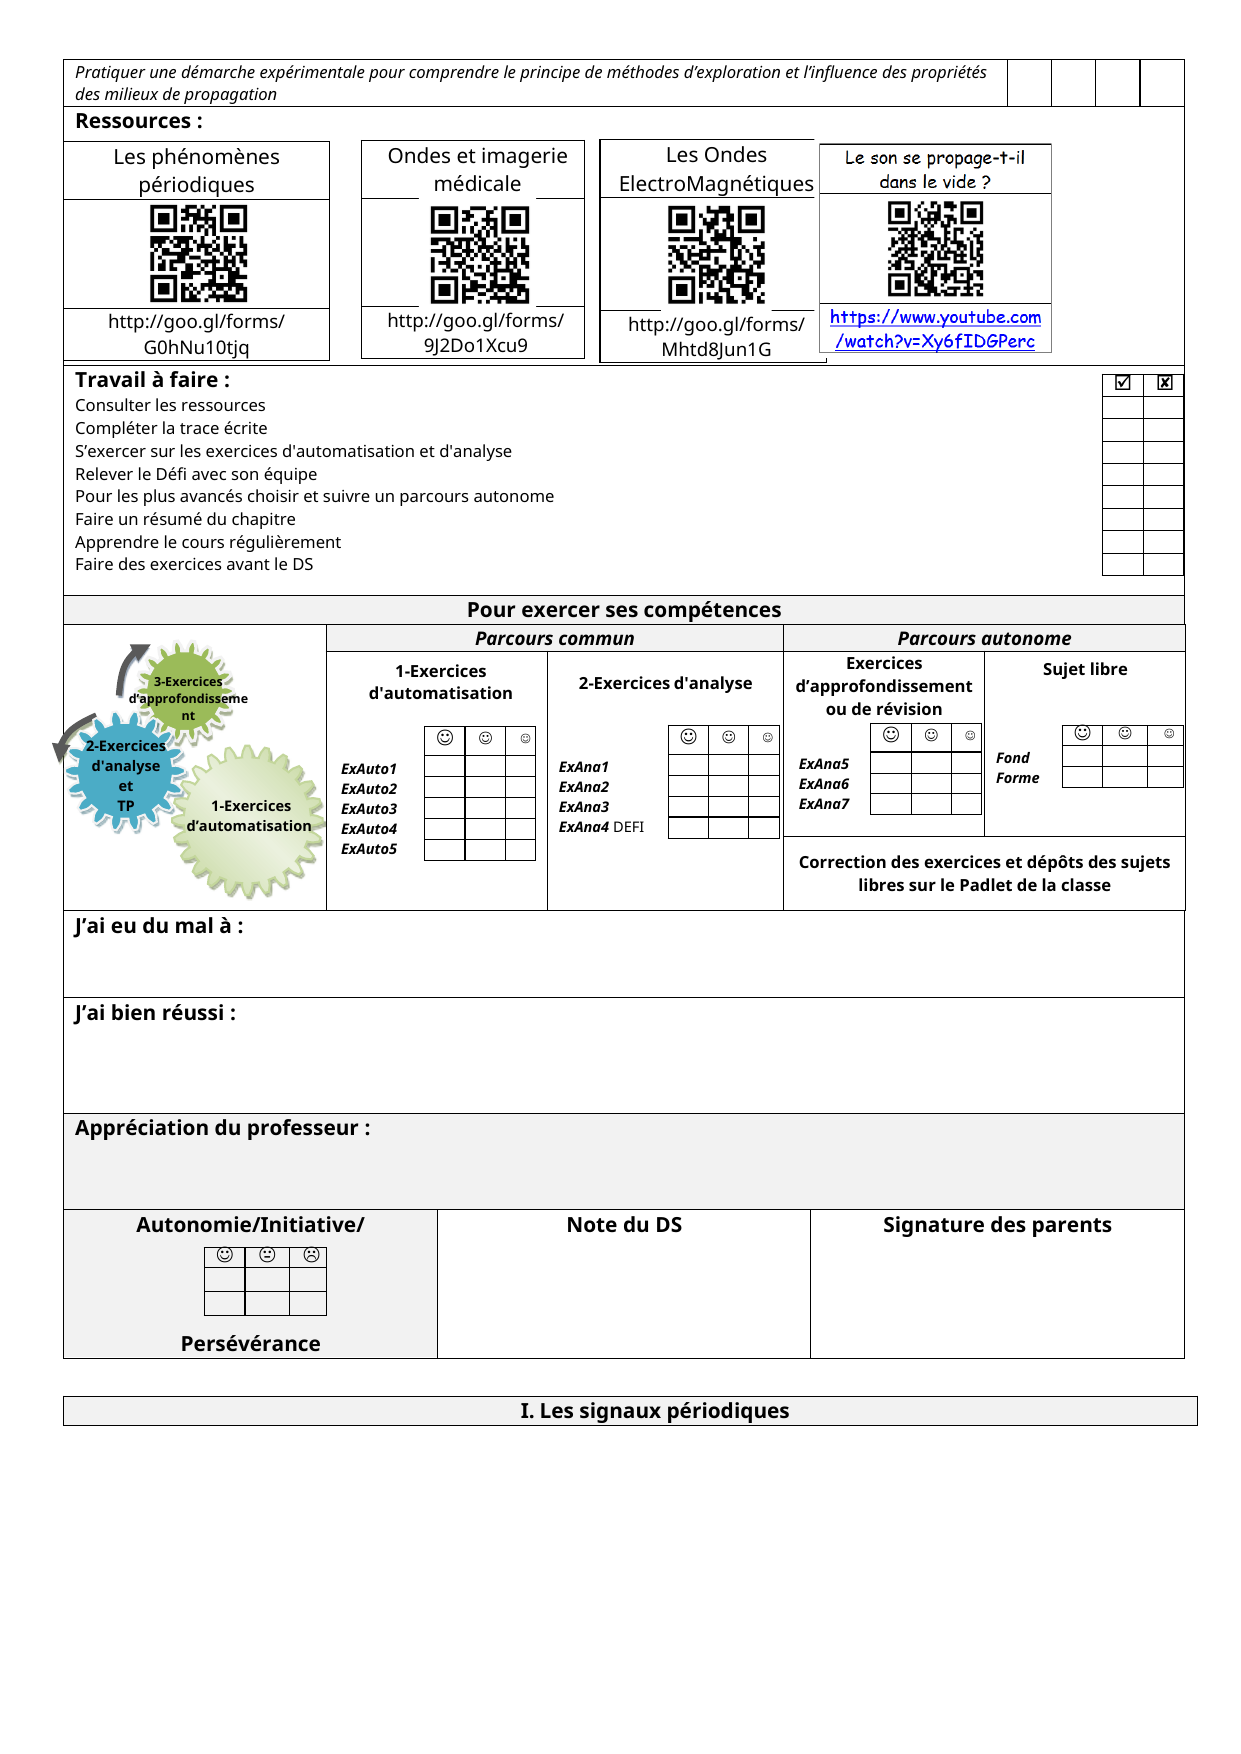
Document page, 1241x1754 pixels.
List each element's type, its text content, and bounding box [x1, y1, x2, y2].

table_cell J’ai bien réussi : [64, 998, 1184, 1112]
table_cell Autonomie/Initiative/Persévérance [64, 1210, 437, 1357]
table_cell 2-Exercices d'analyse ExAna1 ExAna2 ExAna3 ExAna4 DEFI [548, 652, 783, 910]
table_cell Parcours autonome [784, 625, 1185, 651]
picture [661, 198, 772, 311]
table_cell Signature des parents [811, 1210, 1184, 1357]
table_cell Pratiquer une démarche expérimentale pour comprendre le principe de méthodes d’exploration et l’influence des propriétés des milieux de propagation [64, 60, 1007, 106]
table_cell Parcours commun [327, 625, 783, 651]
table_cell [64, 625, 326, 820]
table_cell Appréciation du professeur : [64, 1114, 1184, 1209]
table_cell Correction des exercices et dépôts des sujets libres sur le Padlet de la classe [784, 837, 1185, 910]
table_cell Pour exercer ses compétences [64, 596, 1184, 624]
table_cell Note du DS [438, 1210, 810, 1357]
table_cell [1052, 60, 1095, 106]
table_cell [1008, 60, 1051, 106]
table_cell Ressources : [64, 107, 1184, 364]
table_cell 1-Exercices d'automatisation ExAuto1 ExAuto2 ExAuto3 ExAuto4 ExAuto5 [327, 652, 547, 910]
table_cell [1141, 60, 1184, 106]
picture [141, 200, 252, 308]
table_cell [1096, 60, 1139, 106]
table_header Les signaux périodiques [64, 1397, 1197, 1425]
table_cell Travail à faire : Consulter les ressources Compléter la trace écrite S’exercer sur les exercices d'automatisation et d'analyse Relever le Défi avec son équipe Pour les plus avancés choisir et suivre un parcours autonome Faire un résumé du chapitre Apprendre le cours régulièrement Faire des exercices avant le DS [64, 366, 1184, 594]
table_cell Sujet libre Fond Forme [985, 652, 1185, 836]
picture [418, 198, 537, 307]
table_cell Exercices d’approfondissement ou de révision ExAna5 ExAna6 ExAna7 [784, 652, 984, 836]
picture [814, 138, 1058, 358]
table_cell J’ai eu du mal à : [64, 911, 1184, 997]
table_cell [64, 775, 326, 910]
